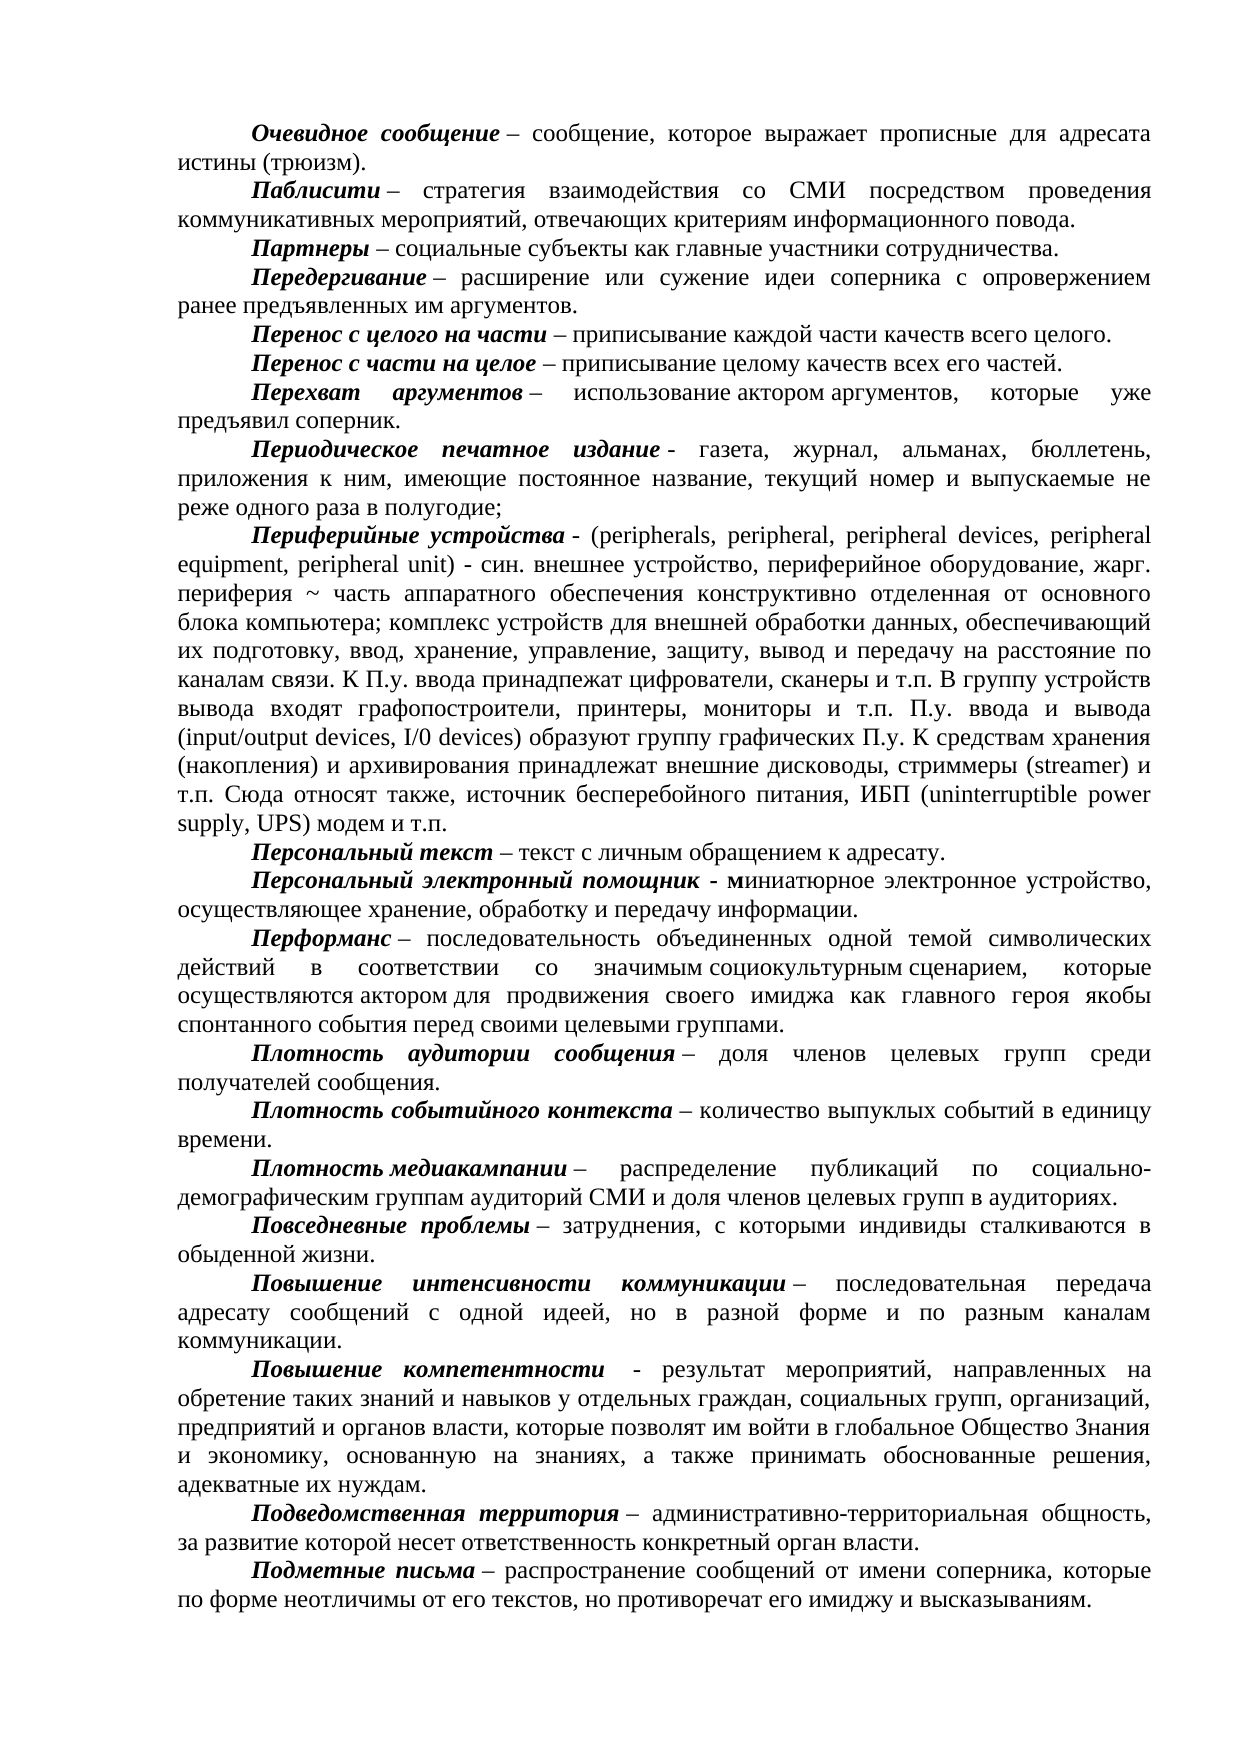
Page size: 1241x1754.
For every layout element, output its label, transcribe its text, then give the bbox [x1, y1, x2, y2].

text Перехват аргументов – использование актором аргументов, которые уже предъявил соперник. [177, 377, 1152, 434]
text Перенос с части на целое – приписывание целому качеств всех его частей. [177, 348, 1152, 377]
text Персональный электронный помощник - миниатюрное электронное устройство, осуществляющее хранение, обработку и передачу информации. [177, 866, 1152, 923]
text Перенос с целого на части – приписывание каждой части качеств всего целого. [177, 319, 1152, 348]
text Передергивание – расширение или сужение идеи соперника с опровержением ранее предъявленных им аргументов. [177, 262, 1152, 319]
text Подметные письма – распространение сообщений от имени соперника, которые по форме неотличимы от его текстов, но противоречат его имиджу и высказываниям. [177, 1556, 1152, 1613]
text Перформанс – последовательность объединенных одной темой символических действий в соответствии со значимым социокультурным сценарием, которые осуществляются актором для продвижения своего имиджа как главного героя якобы спонтанного события перед своими целевыми группами. [177, 923, 1152, 1038]
text Повышение компетентности - результат мероприятий, направленных на обретение таких знаний и навыков у отдельных граждан, социальных групп, организаций, предприятий и органов власти, которые позволят им войти в глобальное Общество Знания и экономику, основанную на знаниях, а также принимать обоснованные решения, адекватные их нуждам. [177, 1354, 1152, 1498]
text Персональный текст – текст с личным обращением к адресату. [177, 837, 1152, 866]
text Плотность аудитории сообщения – доля членов целевых групп среди получателей сообщения. [177, 1038, 1152, 1096]
text Повышение интенсивности коммуникации – последовательная передача адресату сообщений с одной идеей, но в разной форме и по разным каналам коммуникации. [177, 1268, 1152, 1354]
text Очевидное сообщение – сообщение, которое выражает прописные для адресата истины (трюизм). [177, 118, 1152, 176]
text Периодическое печатное издание - газета, журнал, альманах, бюллетень, приложения к ним, имеющие постоянное название, текущий номер и выпускаемые не реже одного раза в полугодие; [177, 434, 1152, 521]
text Периферийные устройства - (peripherals, peripheral, peripheral devices, peripheral equipment, peripheral unit) - син. внешнее устройство, периферийное оборудование, жарг. периферия ~ часть аппаратного обеспечения конструктивно отделенная от основного блока компьютера; комплекс устройств для внешней обработки данных, обеспечивающий их подготовку, ввод, хранение, управление, защиту, вывод и передачу на расстояние по каналам связи. К П.у. ввода принадпежат цифрователи, сканеры и т.п. В группу устройств вывода входят графопостроители, принтеры, мониторы и т.п. П.у. ввода и вывода (input/output devices, I/0 devices) образуют группу графических П.у. К средствам хранения (накопления) и архивирования принадлежат внешние дисководы, стриммеры (streamer) и т.п. Сюда относят также, источник бесперебойного питания, ИБП (uninterruptible power supply, UPS) модем и т.п. [177, 521, 1152, 837]
text Партнеры – социальные субъекты как главные участники сотрудничества. [177, 233, 1152, 262]
text Плотность событийного контекста – количество выпуклых событий в единицу времени. [177, 1096, 1152, 1153]
text Подведомственная территория – административно-территориальная общность, за развитие которой несет ответственность конкретный орган власти. [177, 1498, 1152, 1556]
text Повседневные проблемы – затруднения, с которыми индивиды сталкиваются в обыденной жизни. [177, 1211, 1152, 1268]
text Паблисити – стратегия взаимодействия со СМИ посредством проведения коммуникативных мероприятий, отвечающих критериям информационного повода. [177, 176, 1152, 233]
text Плотность медиакампании – распределение публикаций по социально-демографическим группам аудиторий СМИ и доля членов целевых групп в аудиториях. [177, 1153, 1152, 1211]
